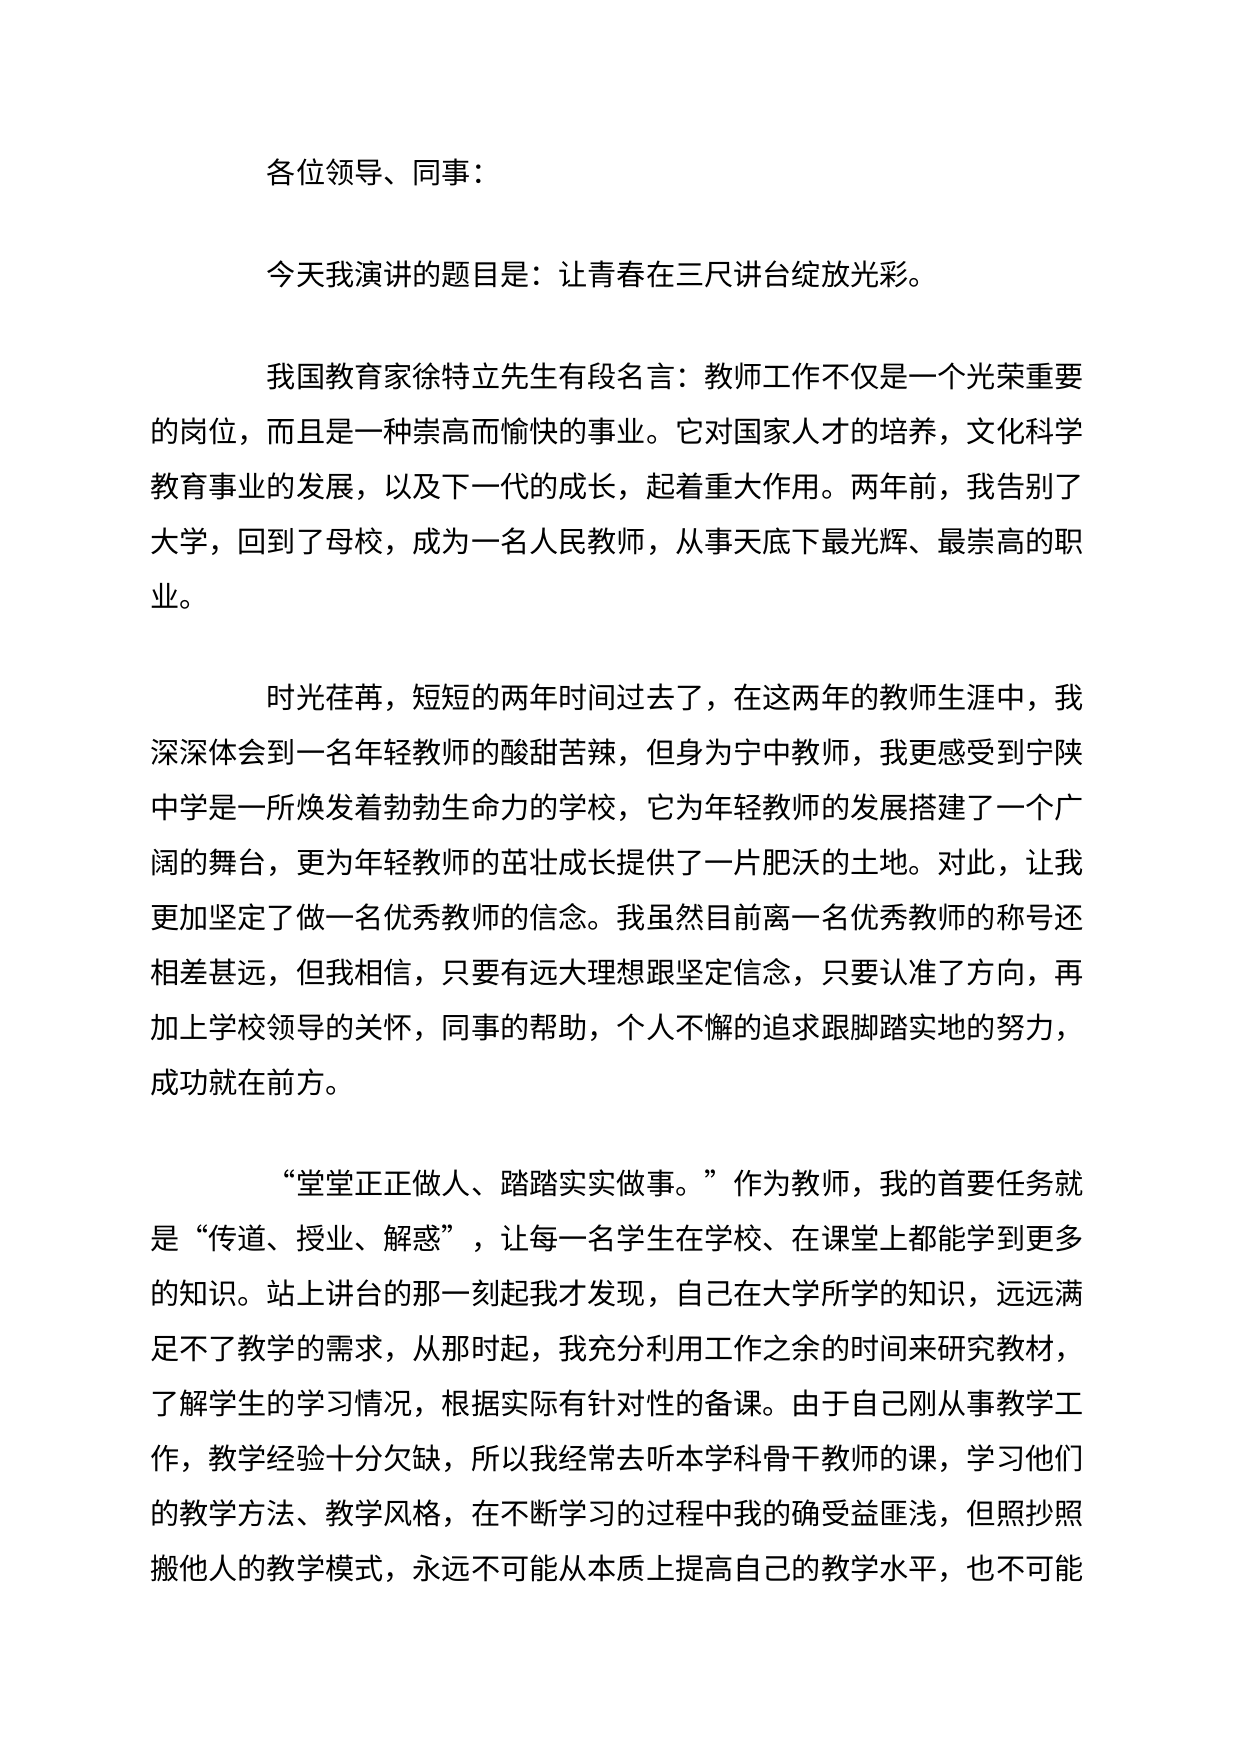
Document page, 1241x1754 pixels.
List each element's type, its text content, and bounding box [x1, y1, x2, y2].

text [150, 1161, 1090, 1587]
text 时光荏苒，短短的两年时间过去了，在这两年的教师生涯中，我深深体会到一名年轻教师的酸甜苦辣，但身为宁中教师，我更感受到宁陕中学是一所焕发着勃勃生命力的学校，它为年轻教师的发展搭建了一个广阔的舞台，更为年轻教师的茁壮成长提供了一片肥沃的土地。对此，让我更加坚定了做一名优秀教师的信念。我虽然目前离一名优秀教师的称号还相差甚远，但我相信，只要有远大理想跟坚定信念，只要认准了方向，再加上学校领导的关怀，同事的帮助，个人不懈的追求跟脚踏实地的努力，成功就在前方。 [150, 675, 1090, 1101]
text 我国教育家徐特立先生有段名言：教师工作不仅是一个光荣重要的岗位，而且是一种崇高而愉快的事业。它对国家人才的培养，文化科学教育事业的发展，以及下一代的成长，起着重大作用。两年前，我告别了大学，回到了母校，成为一名人民教师，从事天底下最光辉、最崇高的职业。 [150, 353, 1090, 615]
text 各位领导、同事： [150, 150, 1090, 192]
text 今天我演讲的题目是：让青春在三尺讲台绽放光彩。 [150, 252, 1090, 294]
